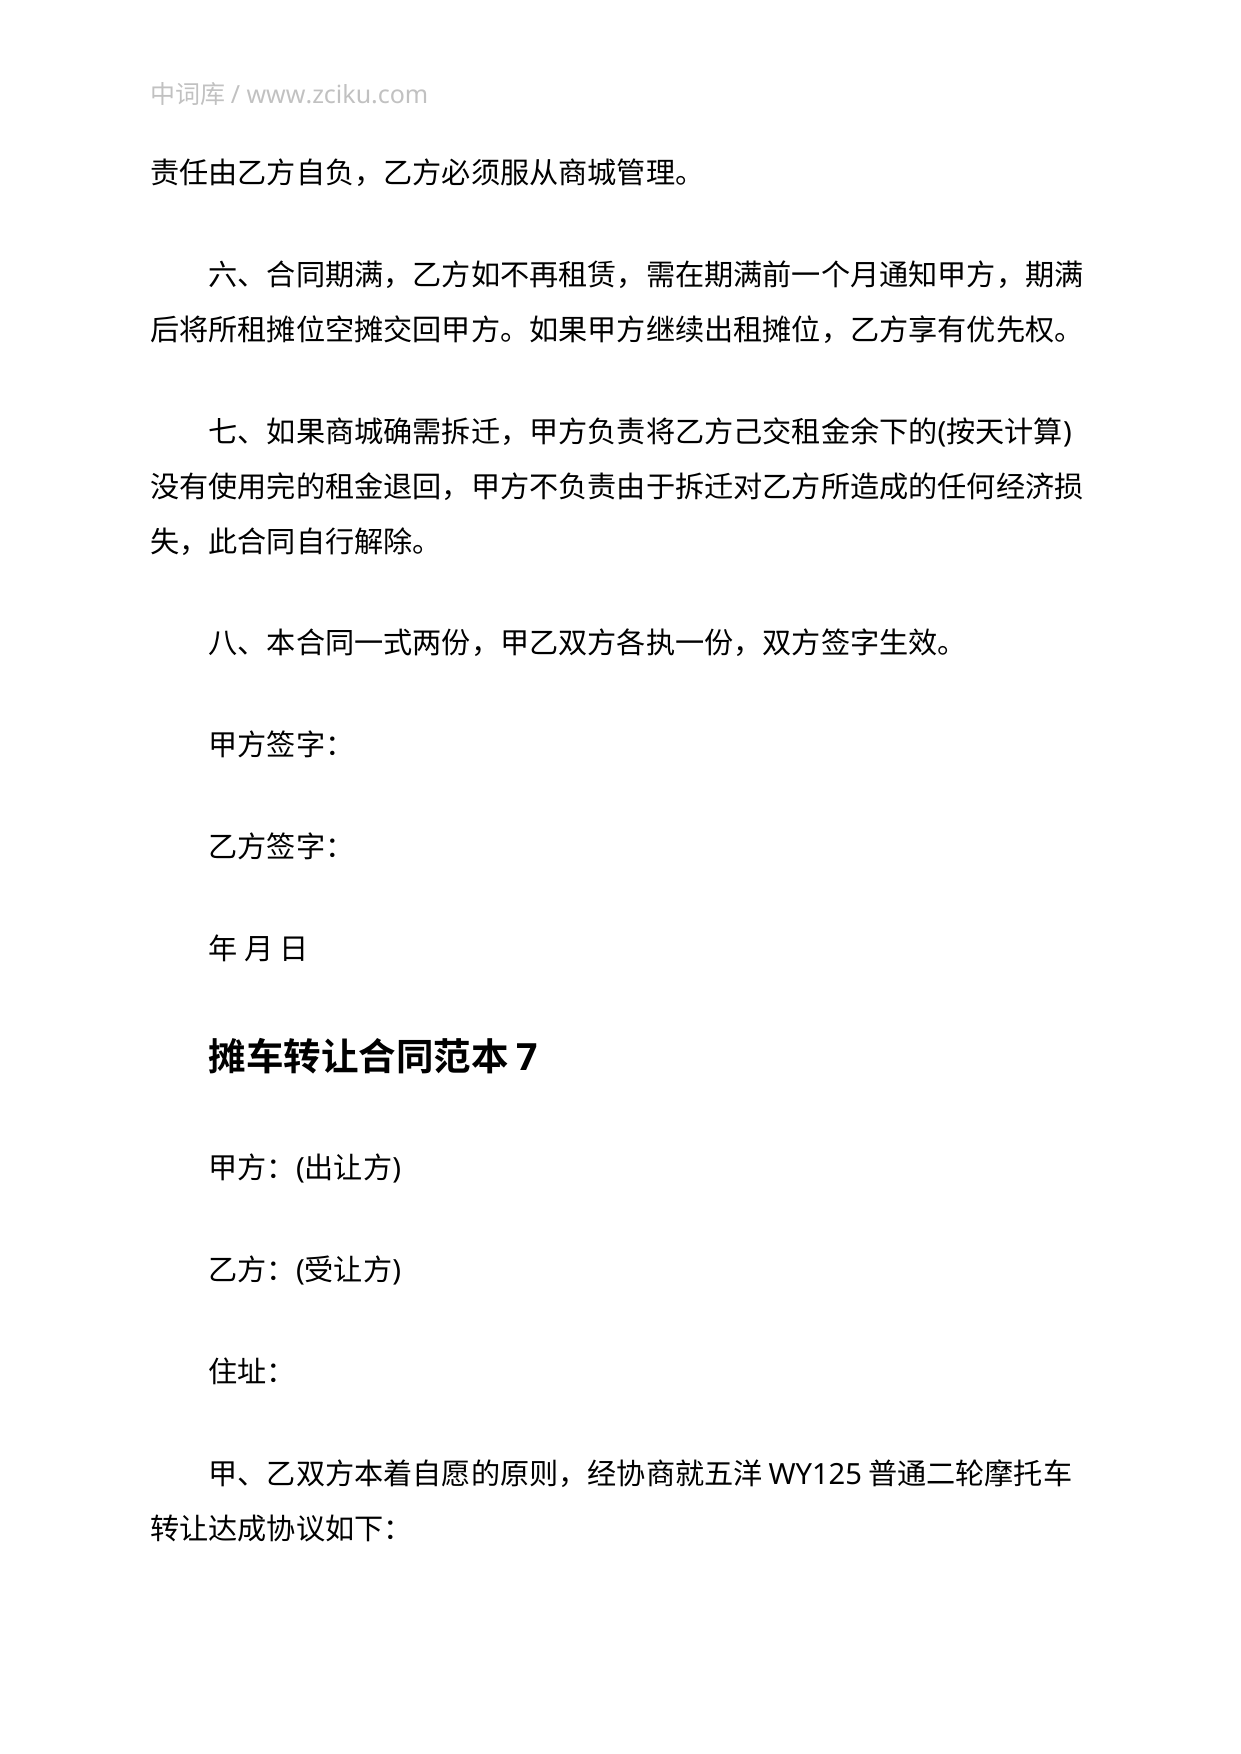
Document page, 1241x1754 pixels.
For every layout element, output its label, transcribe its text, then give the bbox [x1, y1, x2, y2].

text 甲方：(出让方) [150, 1145, 1090, 1187]
text 摊车转让合同范本7 [150, 1027, 1090, 1082]
text 甲方签字： [150, 722, 1090, 764]
text 住址： [150, 1349, 1090, 1391]
text 八、本合同一式两份，甲乙双方各执一份，双方签字生效。 [150, 620, 1090, 662]
text 年 月 日 [150, 925, 1090, 968]
text 甲、乙双方本着自愿的原则，经协商就五洋WY125普通二轮摩托车转让达成协议如下： [150, 1451, 1090, 1548]
text 乙方：(受让方) [150, 1247, 1090, 1289]
text 七、如果商城确需拆迁，甲方负责将乙方己交租金余下的(按天计算)没有使用完的租金退回，甲方不负责由于拆迁对乙方所造成的任何经济损失，此合同自行解除。 [150, 408, 1090, 561]
text 乙方签字： [150, 824, 1090, 866]
text 六、合同期满，乙方如不再租赁，需在期满前一个月通知甲方，期满后将所租摊位空摊交回甲方。如果甲方继续出租摊位，乙方享有优先权。 [150, 252, 1090, 349]
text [150, 150, 1090, 192]
